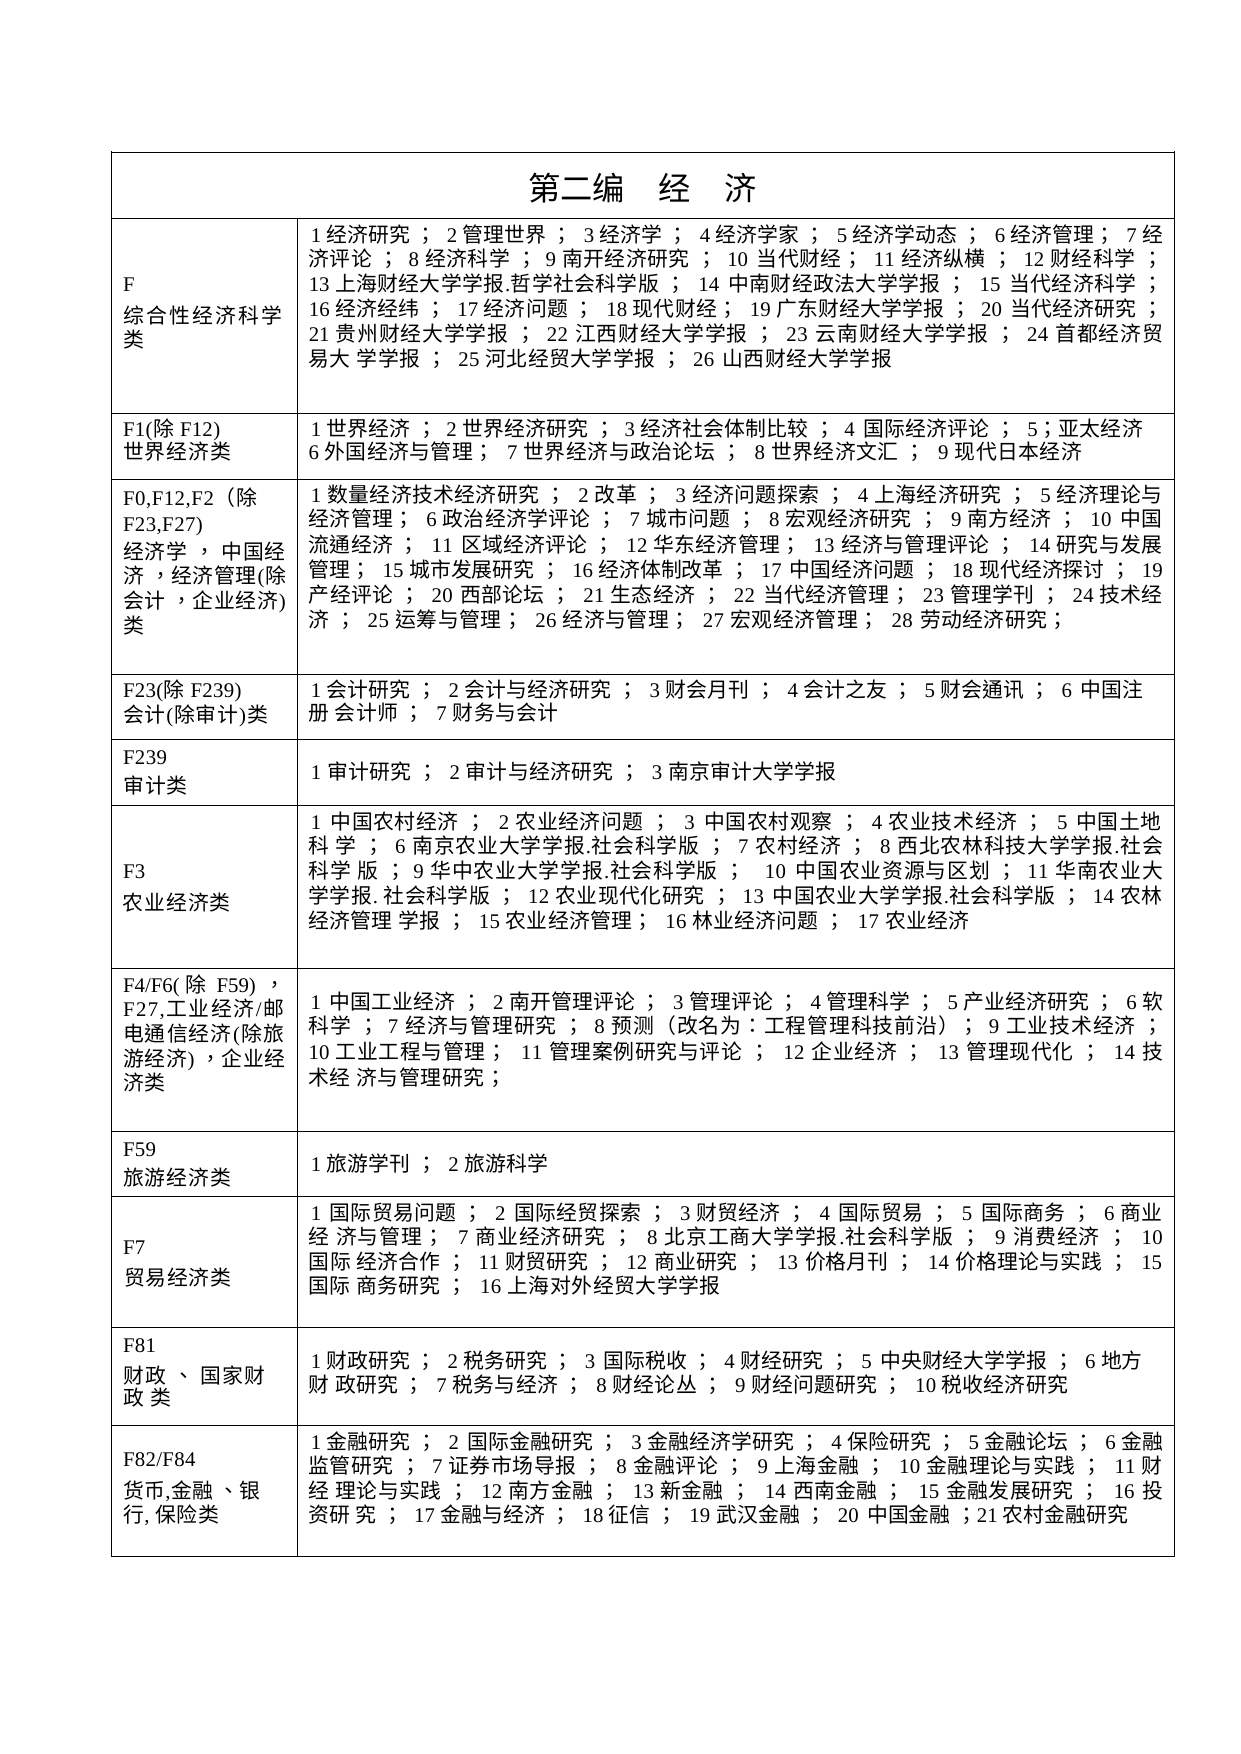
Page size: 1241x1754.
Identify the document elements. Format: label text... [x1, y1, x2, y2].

table_cell 1 数量经济技术经济研究 ； 2 改革 ； 3 经济问题探索 ； 4 上海经济研究 ； 5 经济理论与 经济管理； 6 政治经济学评论 ； 7 城市问题 ； 8 宏观经济研究 ； 9 南方经济 ； 10 中国 流通经济 ； 11 区域经济评论 ； 12 华东经济管理； 13 经济与管理评论 ； 14 研究与发展 管理； 15 城市发展研究 ； 16 经济体制改革 ； 17 中国经济问题 ； 18 现代经济探讨 ； 19 产经评论 ； 20 西部论坛 ； 21 生态经济 ； 22 当代经济管理； 23 管理学刊 ； 24 技术经 济 ； 25 运筹与管理； 26 经济与管理； 27 宏观经济管理； 28 劳动经济研究； [298, 480, 1174, 674]
table_cell 1 审计研究 ； 2 审计与经济研究 ； 3 南京审计大学学报 [298, 740, 1174, 805]
table_cell F59 旅游经济类 [112, 1132, 297, 1196]
table_cell F7 贸易经济类 [112, 1197, 297, 1327]
table_cell 1 中国农村经济 ； 2 农业经济问题 ； 3 中国农村观察 ； 4 农业技术经济 ； 5 中国土地科 学 ； 6 南京农业大学学报.社会科学版 ； 7 农村经济 ； 8 西北农林科技大学学报.社会科学 版 ； 9 华中农业大学学报.社会科学版 ； 10 中国农业资源与区划 ； 11 华南农业大学学报. 社会科学版 ； 12 农业现代化研究 ； 13 中国农业大学学报.社会科学版 ； 14 农林经济管理 学报 ； 15 农业经济管理； 16 林业经济问题 ； 17 农业经济 [298, 806, 1174, 968]
table_cell F4/F6( 除 F59) ， F27,工业经济/邮 电通信经济(除旅 游经济) ，企业经 济类 [112, 969, 297, 1131]
table_cell 1 会计研究 ； 2 会计与经济研究 ； 3 财会月刊 ； 4 会计之友 ； 5 财会通讯 ； 6 中国注册 会计师 ； 7 财务与会计 [298, 675, 1174, 739]
table_cell F0,F12,F2（除 F23,F27) 经济学 ， 中国经 济 ，经济管理(除 会计 ，企业经济) 类 [112, 480, 297, 674]
table_cell 1 金融研究 ； 2 国际金融研究 ； 3 金融经济学研究 ； 4 保险研究 ； 5 金融论坛 ； 6 金融 监管研究 ； 7 证券市场导报 ； 8 金融评论 ； 9 上海金融 ； 10 金融理论与实践 ； 11 财经 理论与实践 ； 12 南方金融 ； 13 新金融 ； 14 西南金融 ； 15 金融发展研究 ； 16 投资研 究 ； 17 金融与经济 ； 18 征信 ； 19 武汉金融 ； 20 中国金融 ；21 农村金融研究 [298, 1426, 1174, 1556]
table_cell F1(除 F12) 世界经济类 [112, 414, 297, 478]
table_cell 1 财政研究 ； 2 税务研究 ； 3 国际税收 ； 4 财经研究 ； 5 中央财经大学学报 ； 6 地方财 政研究 ； 7 税务与经济 ； 8 财经论丛 ； 9 财经问题研究 ； 10 税收经济研究 [298, 1328, 1174, 1425]
table_cell 1 国际贸易问题 ； 2 国际经贸探索 ； 3 财贸经济 ； 4 国际贸易 ； 5 国际商务 ； 6 商业经 济与管理； 7 商业经济研究 ； 8 北京工商大学学报.社会科学版 ； 9 消费经济 ； 10 国际 经济合作 ； 11 财贸研究 ； 12 商业研究 ； 13 价格月刊 ； 14 价格理论与实践 ； 15 国际 商务研究 ； 16 上海对外经贸大学学报 [298, 1197, 1174, 1327]
table_cell 1 中国工业经济 ； 2 南开管理评论 ； 3 管理评论 ； 4 管理科学 ； 5 产业经济研究 ； 6 软 科学 ； 7 经济与管理研究 ； 8 预测（改名为：工程管理科技前沿）； 9 工业技术经济 ； 10 工业工程与管理； 11 管理案例研究与评论 ； 12 企业经济 ； 13 管理现代化 ； 14 技术经 济与管理研究； [298, 969, 1174, 1131]
table_cell F81 财政 、 国家财政 类 [112, 1328, 297, 1425]
table_cell F3 农业经济类 [112, 806, 297, 968]
table_cell 1 世界经济 ； 2 世界经济研究 ； 3 经济社会体制比较 ； 4 国际经济评论 ； 5；亚太经济 6 外国经济与管理； 7 世界经济与政治论坛 ； 8 世界经济文汇 ； 9 现代日本经济 [298, 414, 1174, 478]
table_cell F 综合性经济科学 类 [112, 219, 297, 413]
table_cell F82/F84 货币,金融 、银行, 保险类 [112, 1426, 297, 1556]
table_header 第二编 经 济 [112, 153, 1174, 217]
table_cell F239 审计类 [112, 740, 297, 805]
table_cell 1 旅游学刊 ； 2 旅游科学 [298, 1132, 1174, 1196]
table_cell 1 经济研究 ； 2 管理世界 ； 3 经济学 ； 4 经济学家 ； 5 经济学动态 ； 6 经济管理； 7 经 济评论 ； 8 经济科学 ； 9 南开经济研究 ； 10 当代财经； 11 经济纵横 ； 12 财经科学 ； 13 上海财经大学学报.哲学社会科学版 ； 14 中南财经政法大学学报 ； 15 当代经济科学 ； 16 经济经纬 ； 17 经济问题 ； 18 现代财经； 19 广东财经大学学报 ； 20 当代经济研究 ； 21 贵州财经大学学报 ； 22 江西财经大学学报 ； 23 云南财经大学学报 ； 24 首都经济贸易大 学学报 ； 25 河北经贸大学学报 ； 26 山西财经大学学报 [298, 219, 1174, 413]
table_cell F23(除 F239) 会计(除审计)类 [112, 675, 297, 739]
